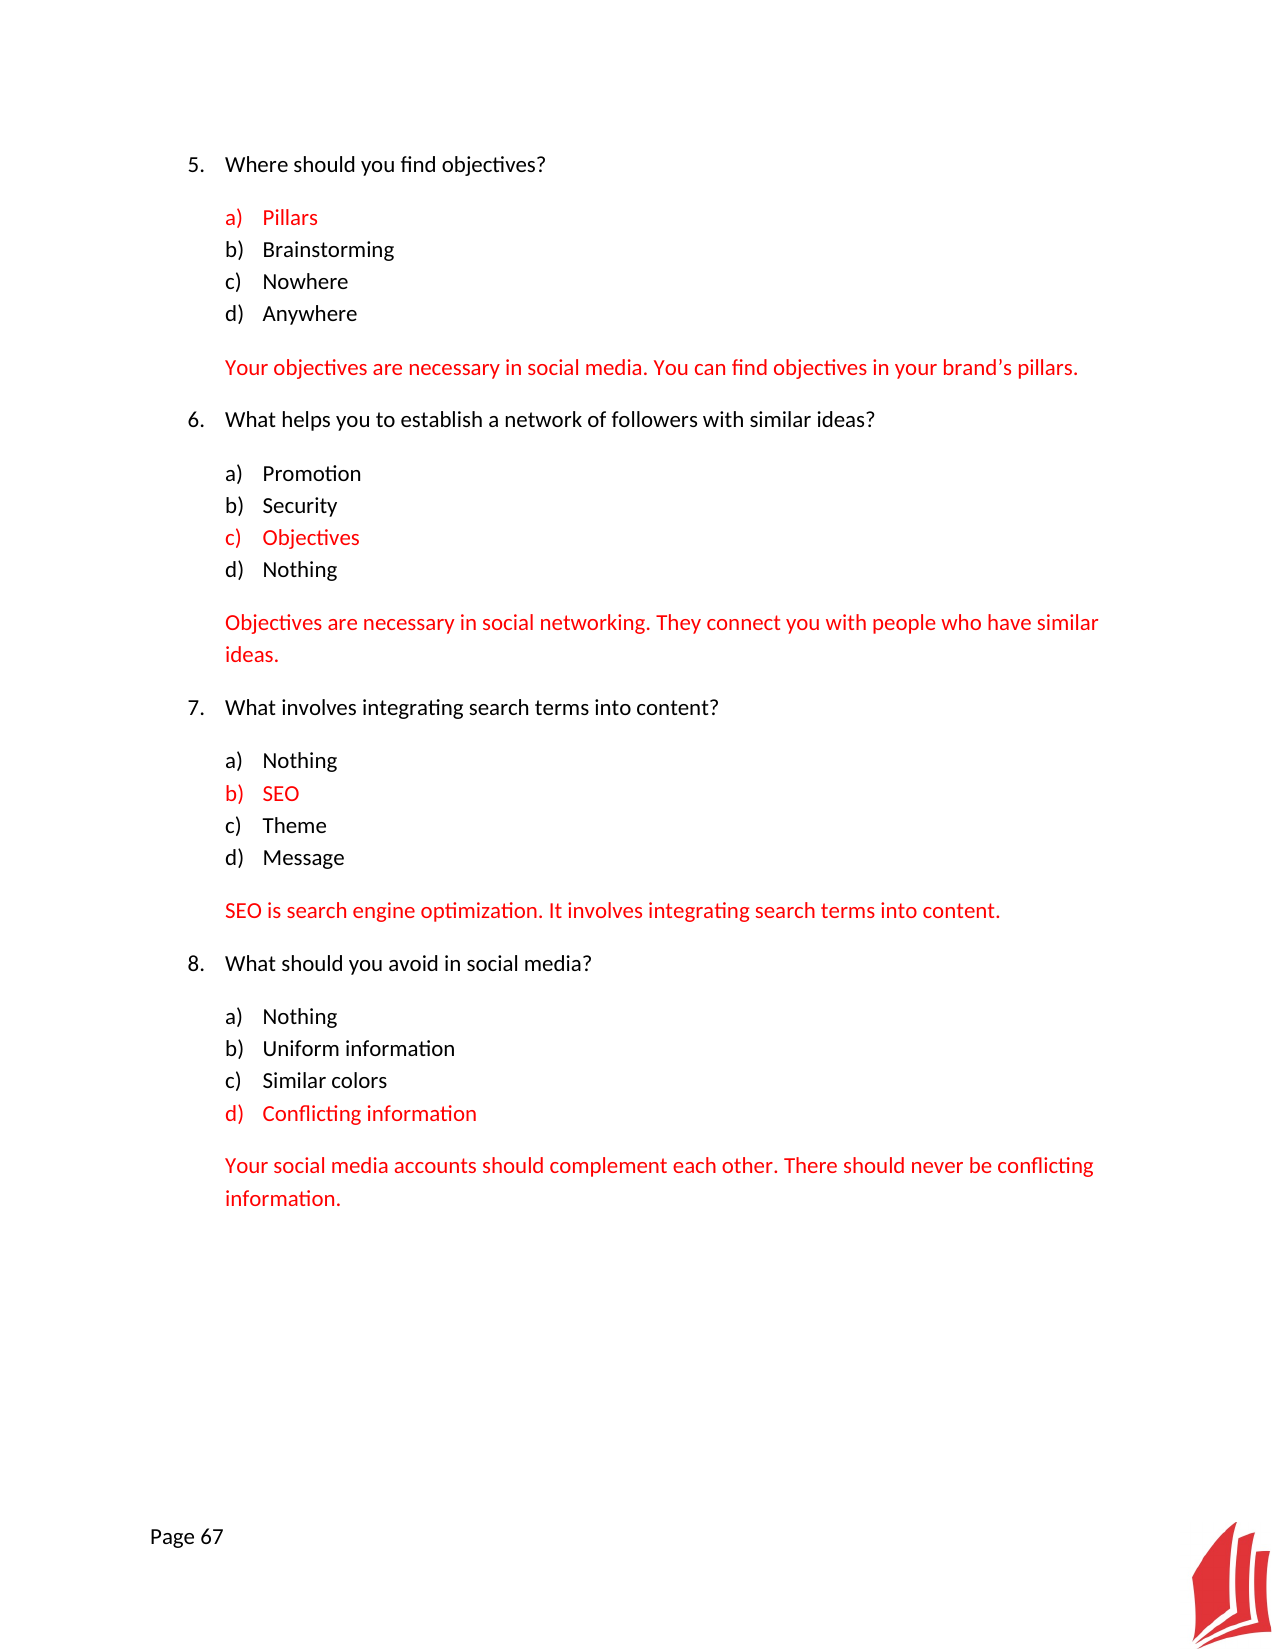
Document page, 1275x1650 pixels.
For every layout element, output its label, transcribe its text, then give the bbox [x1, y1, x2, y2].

list SEO [225, 779, 1125, 807]
text Your objectives are necessary in social media. You can find objectives in your brand’s pillars. [225, 353, 1125, 381]
list Conflicting information [225, 1099, 1125, 1127]
list Nowhere [225, 267, 1125, 295]
list Similar colors [225, 1066, 1125, 1094]
list Nothing [225, 746, 1125, 774]
picture [1179, 1522, 1272, 1649]
list Promotion [225, 459, 1125, 487]
list Message [225, 843, 1125, 871]
list What should you avoid in social media? [187, 949, 1125, 977]
list Nothing [225, 1002, 1125, 1030]
list What involves integrating search terms into content? [187, 693, 1125, 721]
text SEO is search engine optimization. It involves integrating search terms into content. [225, 896, 1125, 924]
list Brainstorming [225, 235, 1125, 263]
list Theme [225, 811, 1125, 839]
text Your social media accounts should complement each other. There should never be conflicting information. [225, 1152, 1125, 1212]
list Objectives [225, 523, 1125, 551]
list Nothing [225, 555, 1125, 583]
list Anywhere [225, 299, 1125, 328]
text Objectives are necessary in social networking. They connect you with people who have similar ideas. [225, 608, 1125, 668]
list Uniform information [225, 1034, 1125, 1062]
list Where should you find objectives? [187, 150, 1125, 178]
list What helps you to establish a network of followers with similar ideas? [187, 406, 1125, 434]
list Pillars [225, 203, 1125, 231]
list Security [225, 491, 1125, 519]
